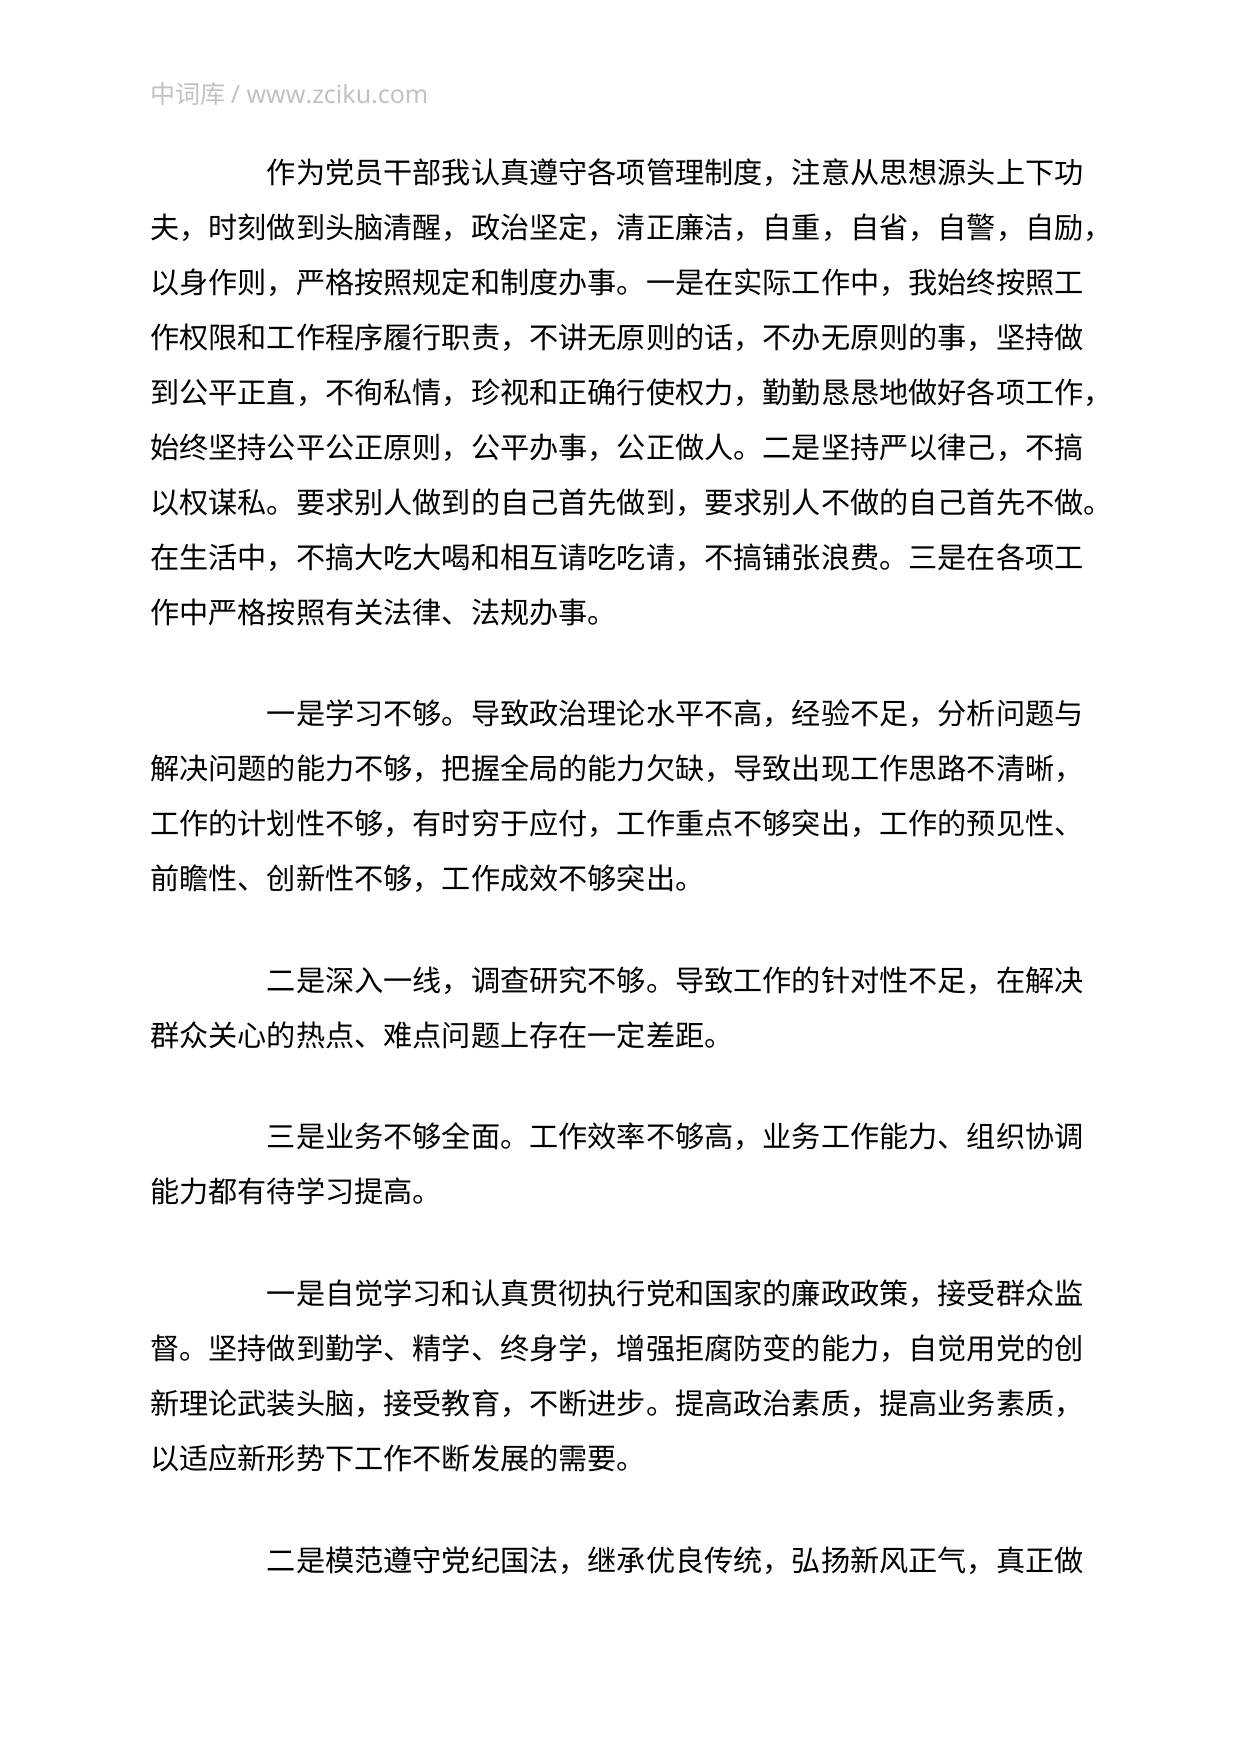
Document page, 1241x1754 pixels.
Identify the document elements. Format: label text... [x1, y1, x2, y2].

text 一是自觉学习和认真贯彻执行党和国家的廉政政策，接受群众监督。坚持做到勤学、精学、终身学，增强拒腐防变的能力，自觉用党的创新理论武装头脑，接受教育，不断进步。提高政治素质，提高业务素质，以适应新形势下工作不断发展的需要。 [150, 1271, 1090, 1478]
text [150, 1537, 1090, 1579]
text 作为党员干部我认真遵守各项管理制度，注意从思想源头上下功夫，时刻做到头脑清醒，政治坚定，清正廉洁，自重，自省，自警，自励，以身作则，严格按照规定和制度办事。一是在实际工作中，我始终按照工作权限和工作程序履行职责，不讲无原则的话，不办无原则的事，坚持做到公平正直，不徇私情，珍视和正确行使权力，勤勤恳恳地做好各项工作，始终坚持公平公正原则，公平办事，公正做人。二是坚持严以律己，不搞以权谋私。要求别人做到的自己首先做到，要求别人不做的自己首先不做。在生活中，不搞大吃大喝和相互请吃吃请，不搞铺张浪费。三是在各项工作中严格按照有关法律、法规办事。 [150, 150, 1090, 631]
text 一是学习不够。导致政治理论水平不高，经验不足，分析问题与解决问题的能力不够，把握全局的能力欠缺，导致出现工作思路不清晰，工作的计划性不够，有时穷于应付，工作重点不够突出，工作的预见性、前瞻性、创新性不够，工作成效不够突出。 [150, 691, 1090, 898]
text 二是深入一线，调查研究不够。导致工作的针对性不足，在解决群众关心的热点、难点问题上存在一定差距。 [150, 957, 1090, 1054]
text 三是业务不够全面。工作效率不够高，业务工作能力、组织协调能力都有待学习提高。 [150, 1114, 1090, 1211]
